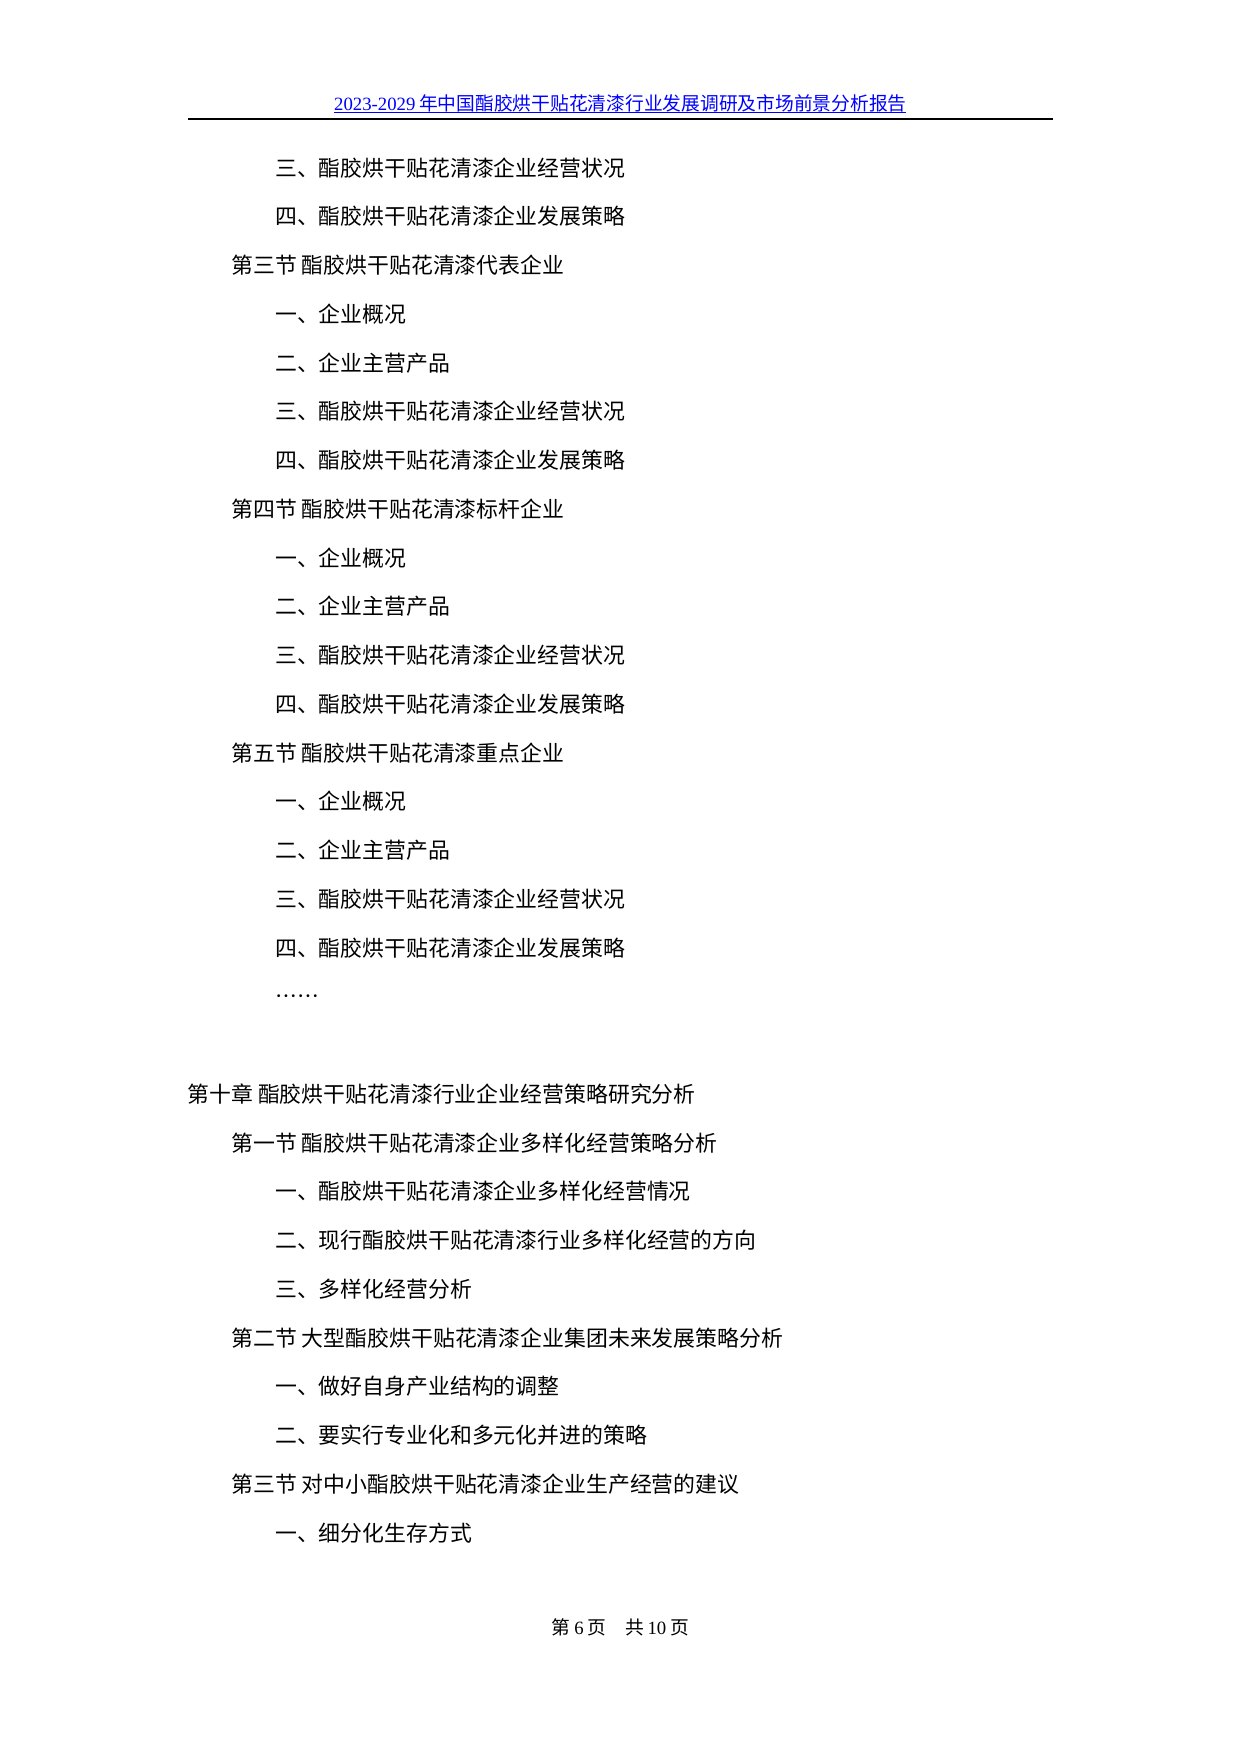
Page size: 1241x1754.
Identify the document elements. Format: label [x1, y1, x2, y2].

text [187, 150, 1053, 1548]
